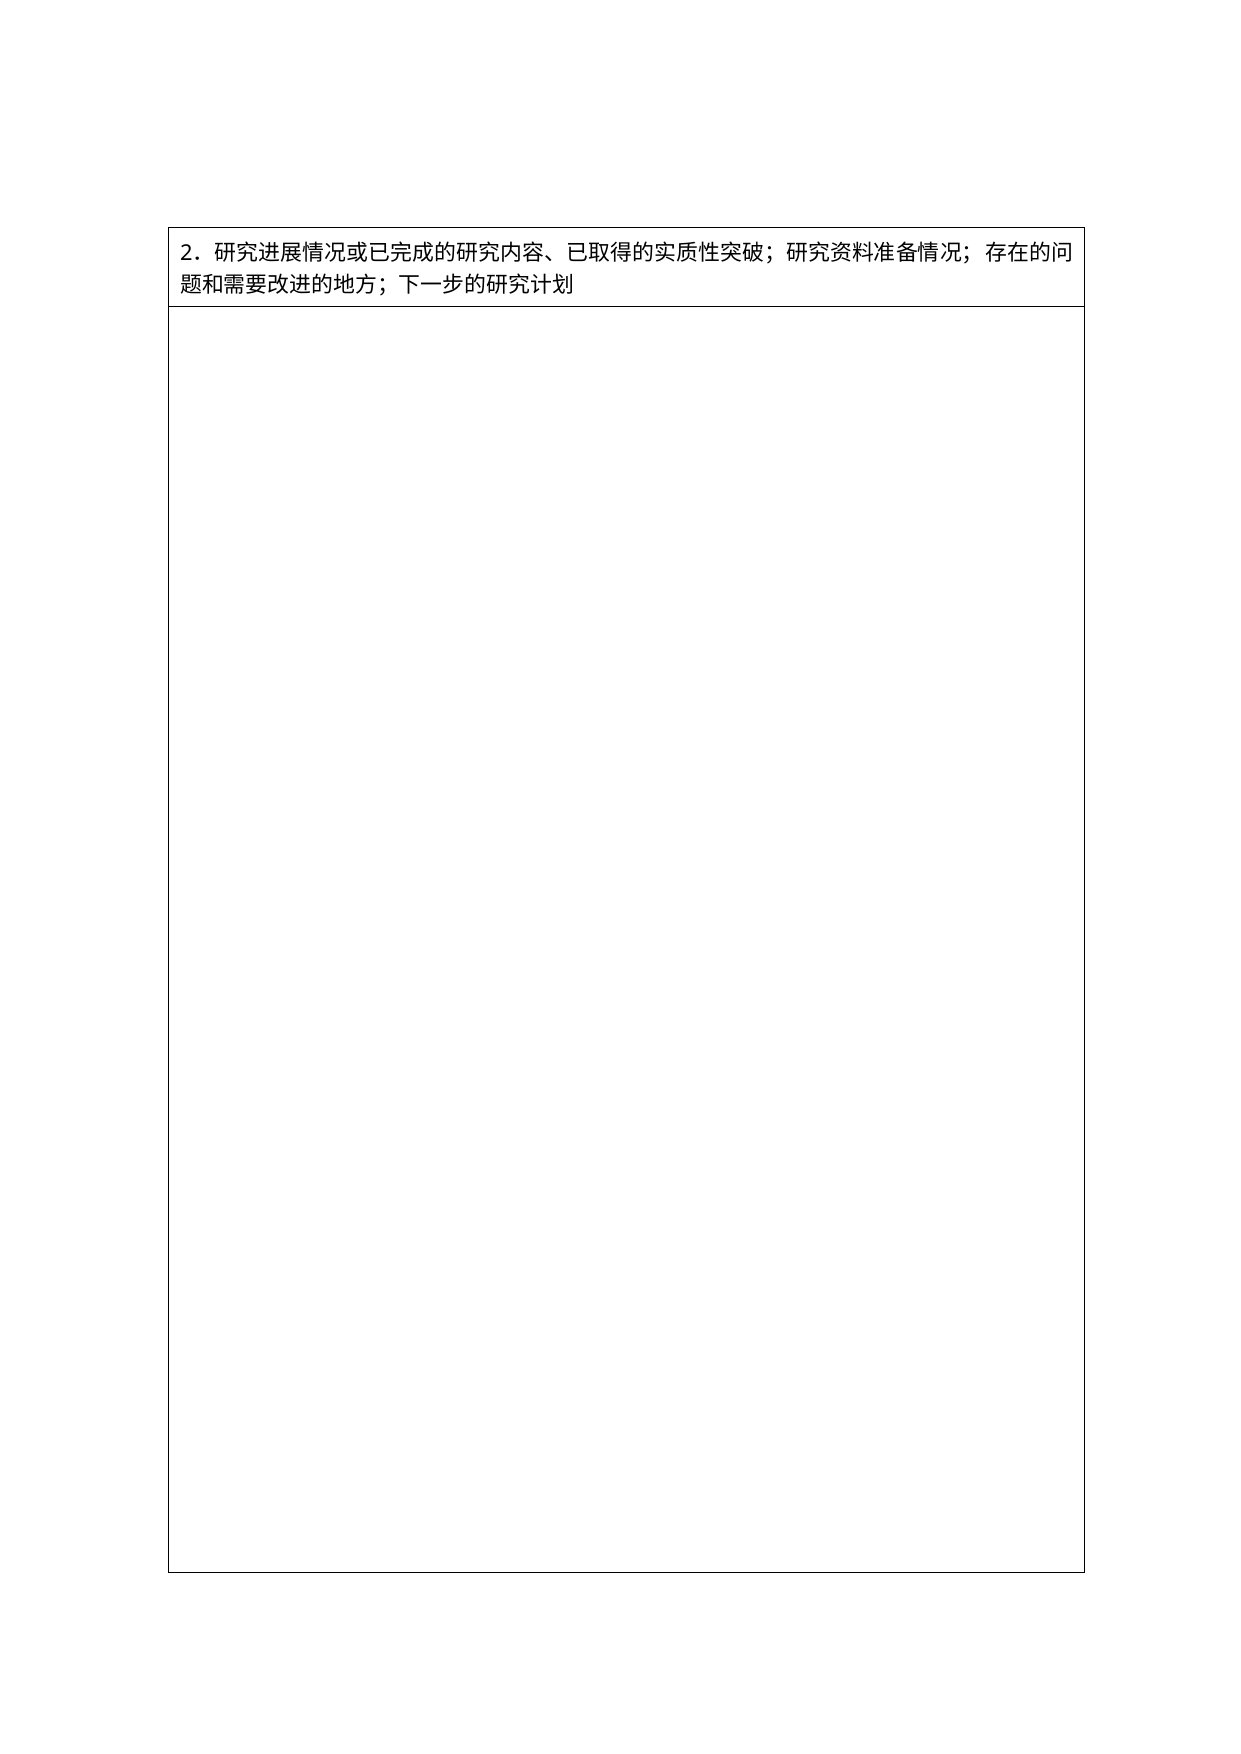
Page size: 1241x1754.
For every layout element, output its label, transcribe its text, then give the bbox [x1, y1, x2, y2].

table_cell [169, 307, 1084, 1572]
table_header 2．研究进展情况或已完成的研究内容、已取得的实质性突破；研究资料准备情况；存在的问题和需要改进的地方；下一步的研究计划 [169, 228, 1084, 306]
